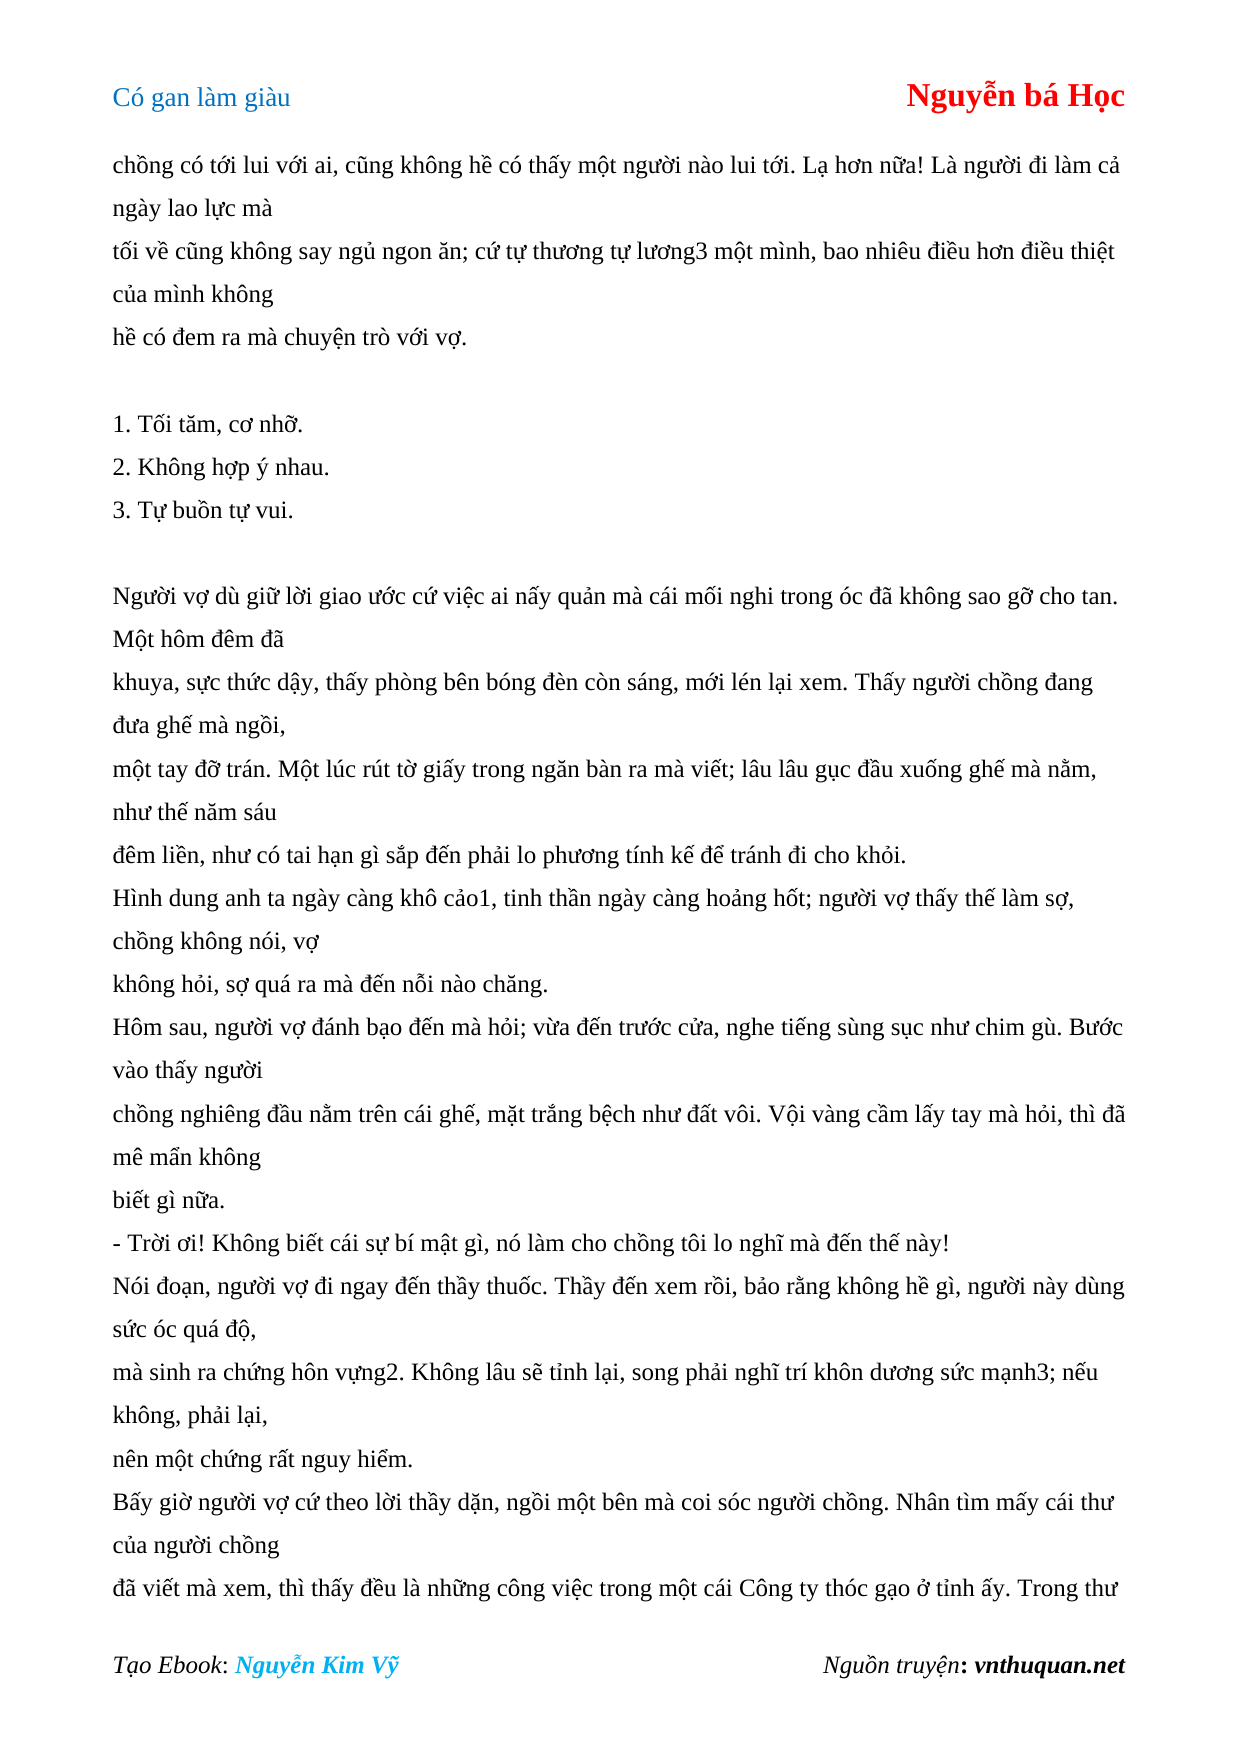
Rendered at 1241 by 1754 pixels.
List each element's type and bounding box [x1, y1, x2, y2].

text [112, 150, 1128, 1602]
